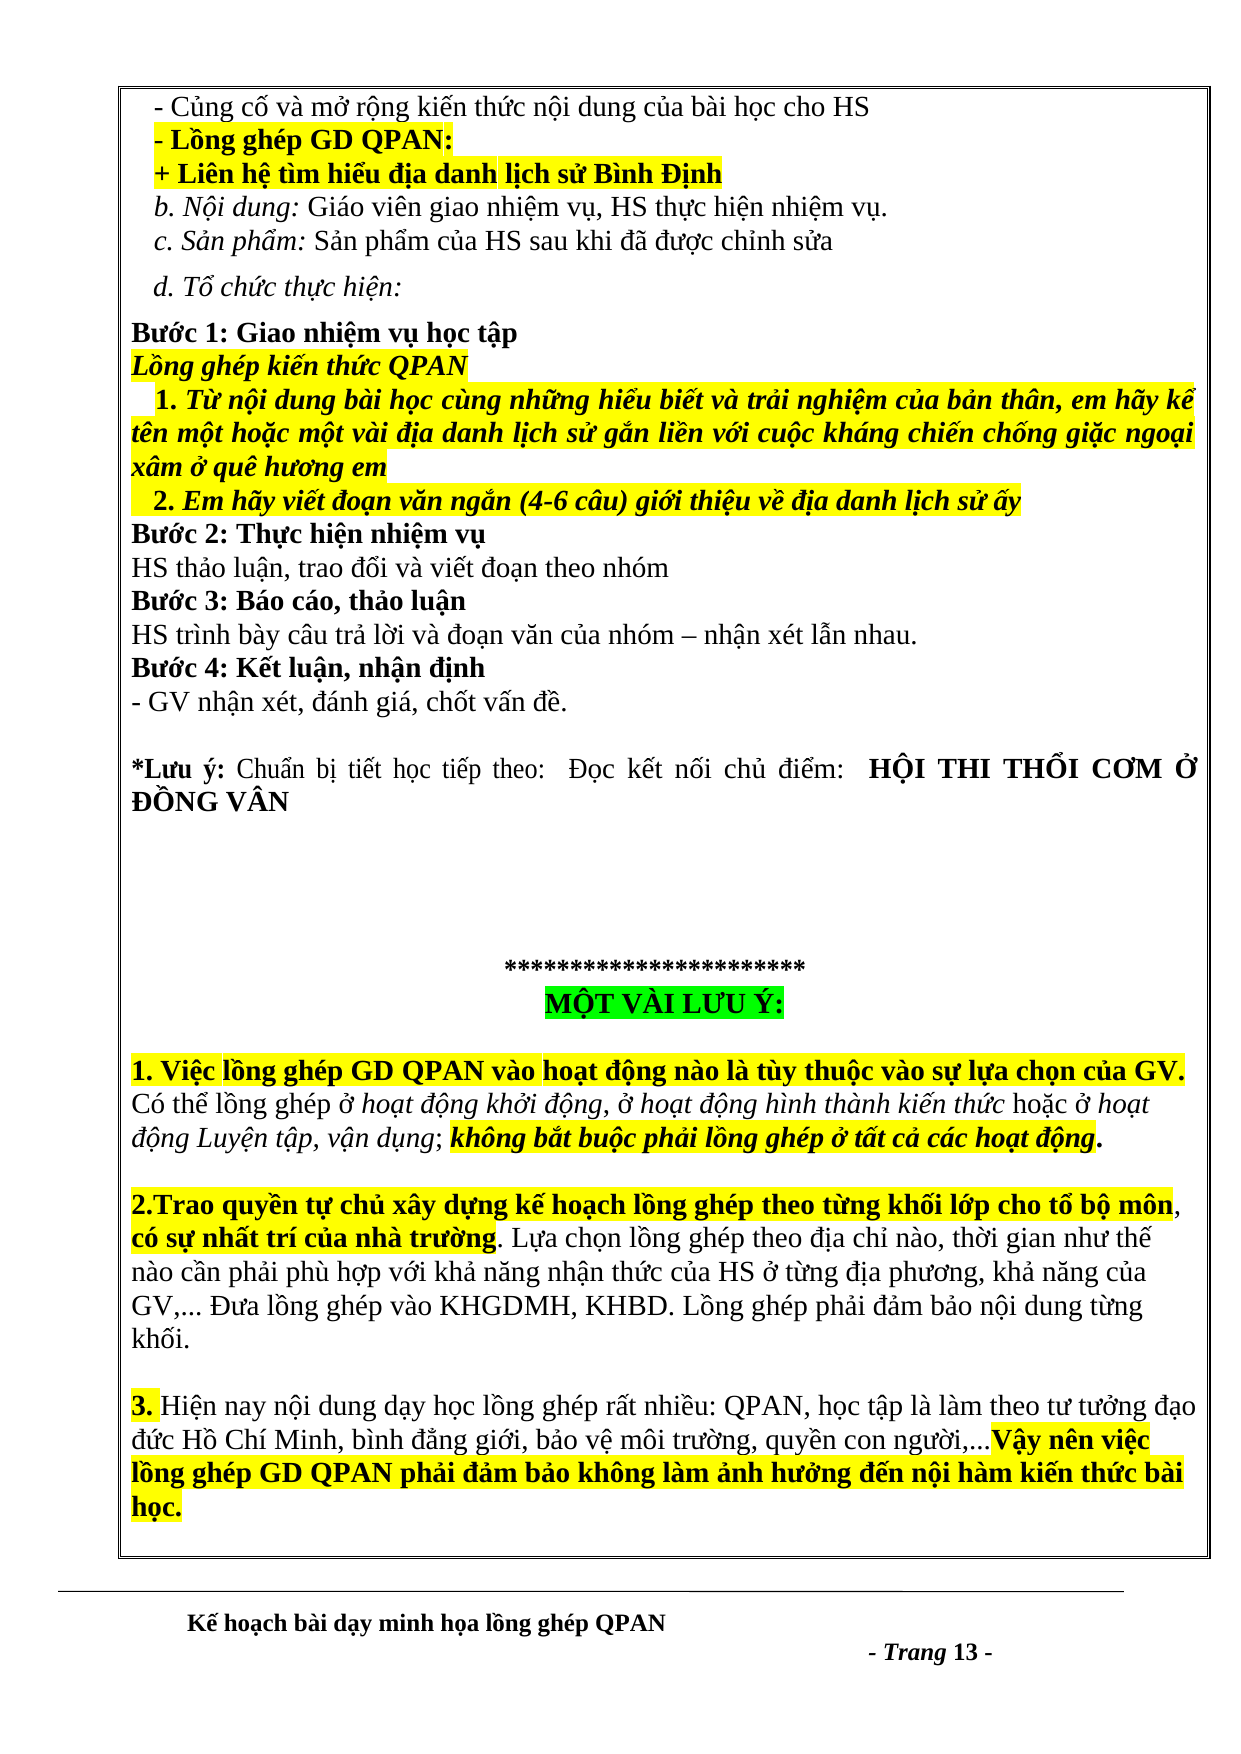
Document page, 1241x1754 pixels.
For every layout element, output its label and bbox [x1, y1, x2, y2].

table_header [121, 89, 1207, 1556]
